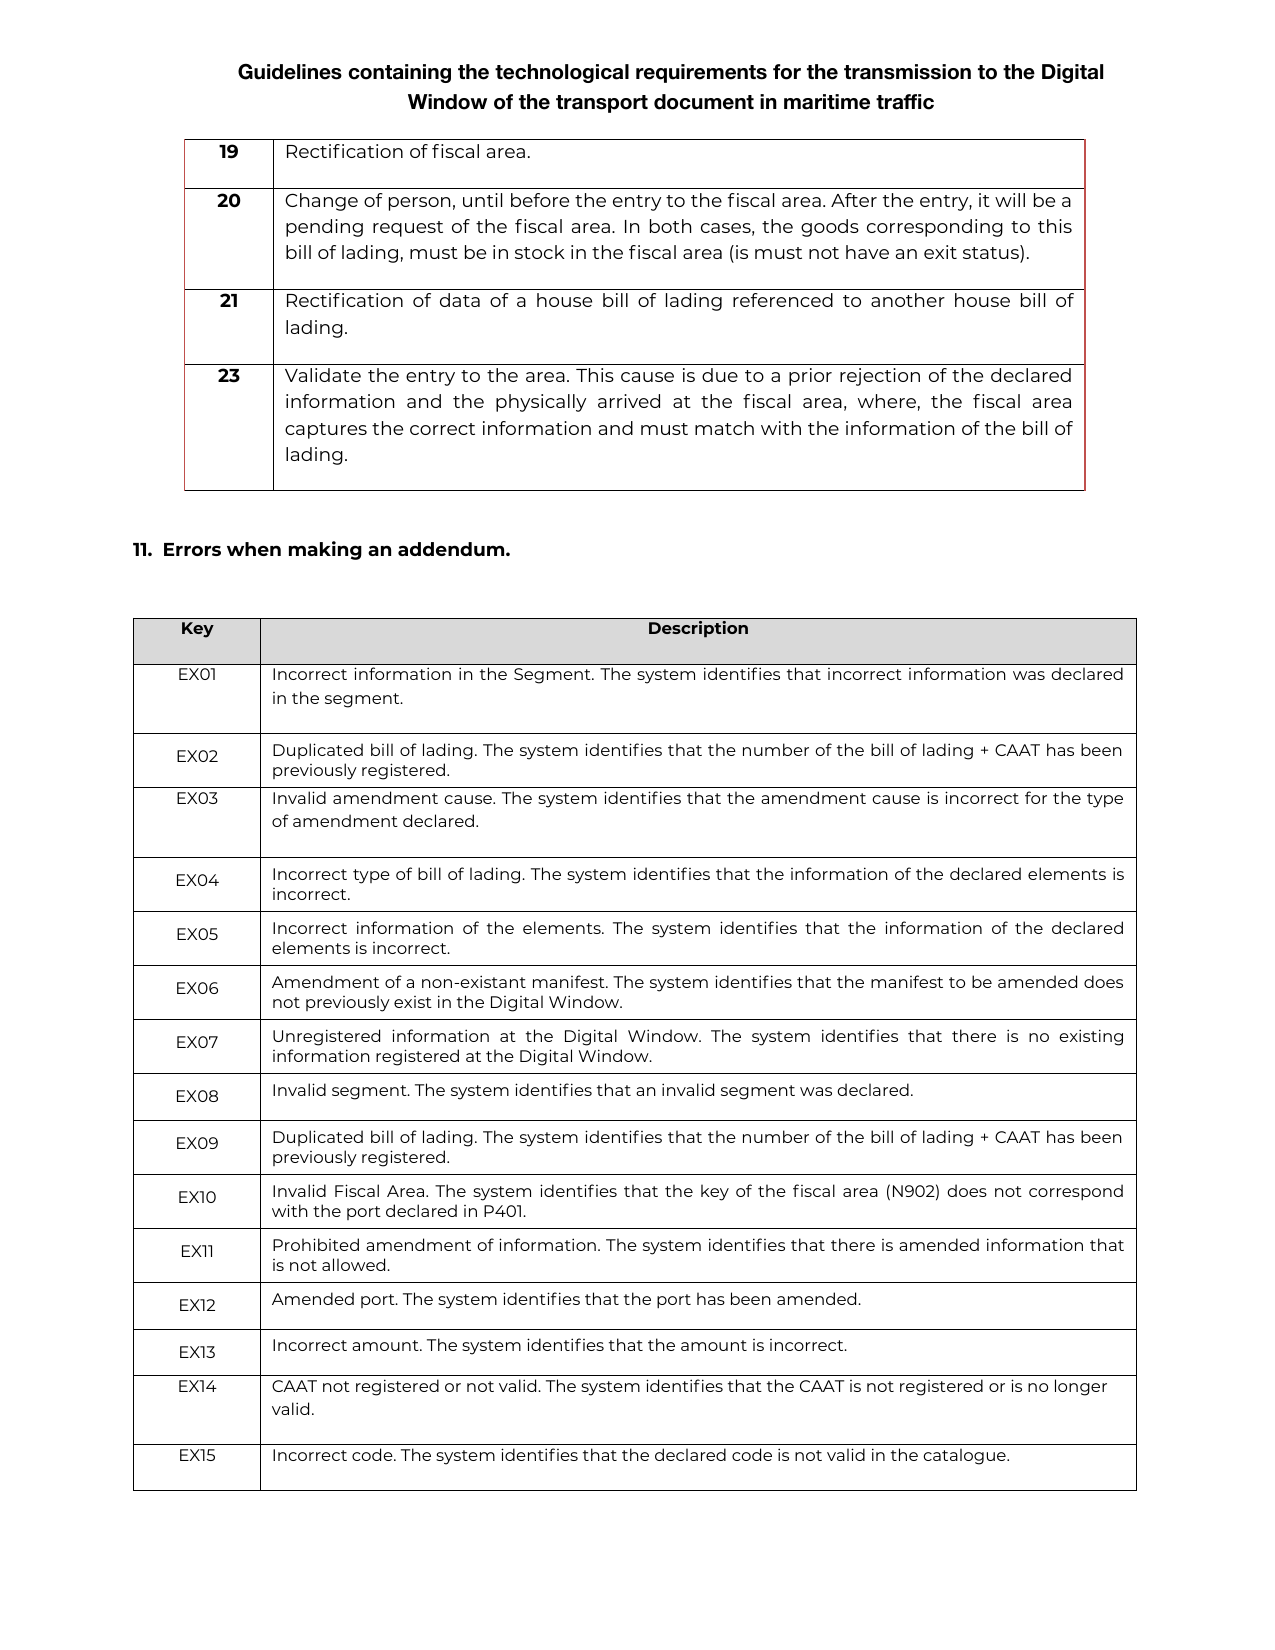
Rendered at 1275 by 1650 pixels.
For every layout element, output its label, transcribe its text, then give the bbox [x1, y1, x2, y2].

table_cell Incorrect type of bill of lading. The system identifies that the information of the declared elements is incorrect. [261, 858, 1136, 911]
table_cell EX04 [134, 858, 260, 911]
table_cell 19 [185, 140, 273, 188]
table_cell EX10 [134, 1175, 260, 1228]
table_cell EX15 [134, 1445, 260, 1490]
table_cell Invalid amendment cause. The system identifies that the amendment cause is incorrect for the type of amendment declared. [261, 788, 1136, 857]
table_cell Change of person, until before the entry to the fiscal area. After the entry, it will be a pending request of the fiscal area. In both cases, the goods corresponding to this bill of lading, must be in stock in the fiscal area (is must not have an exit status). [274, 189, 1084, 289]
table_cell 21 [185, 290, 273, 363]
table_cell CAAT not registered or not valid. The system identifies that the CAAT is not registered or is no longer valid. [261, 1376, 1136, 1444]
table_cell EX12 [134, 1283, 260, 1328]
table_cell EX09 [134, 1121, 260, 1174]
table_cell Amendment of a non-existant manifest. The system identifies that the manifest to be amended does not previously exist in the Digital Window. [261, 966, 1136, 1019]
table_cell Incorrect information in the Segment. The system identifies that incorrect information was declared in the segment. [261, 665, 1136, 733]
table_cell Duplicated bill of lading. The system identifies that the number of the bill of lading + CAAT has been previously registered. [261, 734, 1136, 787]
table_cell Duplicated bill of lading. The system identifies that the number of the bill of lading + CAAT has been previously registered. [261, 1121, 1136, 1174]
table_cell EX05 [134, 912, 260, 965]
table_cell Rectification of data of a house bill of lading referenced to another house bill of lading. [274, 290, 1084, 363]
table_cell EX08 [134, 1074, 260, 1119]
table_cell EX13 [134, 1330, 260, 1375]
table_cell Invalid segment. The system identifies that an invalid segment was declared. [261, 1074, 1136, 1119]
table_cell EX07 [134, 1020, 260, 1073]
table_cell Invalid Fiscal Area. The system identifies that the key of the fiscal area (N902) does not correspond with the port declared in P401. [261, 1175, 1136, 1228]
table_cell Incorrect amount. The system identifies that the amount is incorrect. [261, 1330, 1136, 1375]
table_cell EX11 [134, 1229, 260, 1282]
table_cell Prohibited amendment of information. The system identifies that there is amended information that is not allowed. [261, 1229, 1136, 1282]
table_cell 23 [185, 365, 273, 490]
subtitle Errors when making an addendum. [133, 538, 1137, 561]
table_cell Rectification of fiscal area. [274, 140, 1084, 188]
table_cell Incorrect information of the elements. The system identifies that the information of the declared elements is incorrect. [261, 912, 1136, 965]
table_cell EX03 [134, 788, 260, 857]
table_cell 20 [185, 189, 273, 289]
table_cell Incorrect code. The system identifies that the declared code is not valid in the catalogue. [261, 1445, 1136, 1490]
table_cell EX02 [134, 734, 260, 787]
table_cell EX14 [134, 1376, 260, 1444]
table_cell Unregistered information at the Digital Window. The system identifies that there is no existing information registered at the Digital Window. [261, 1020, 1136, 1073]
table_header Description [261, 619, 1136, 664]
table_cell Validate the entry to the area. This cause is due to a prior rejection of the declared information and the physically arrived at the fiscal area, where, the fiscal area captures the correct information and must match with the information of the bill of lading. [274, 365, 1084, 490]
table_cell Amended port. The system identifies that the port has been amended. [261, 1283, 1136, 1328]
table_cell EX01 [134, 665, 260, 733]
table_header Key [134, 619, 260, 664]
table_cell EX06 [134, 966, 260, 1019]
